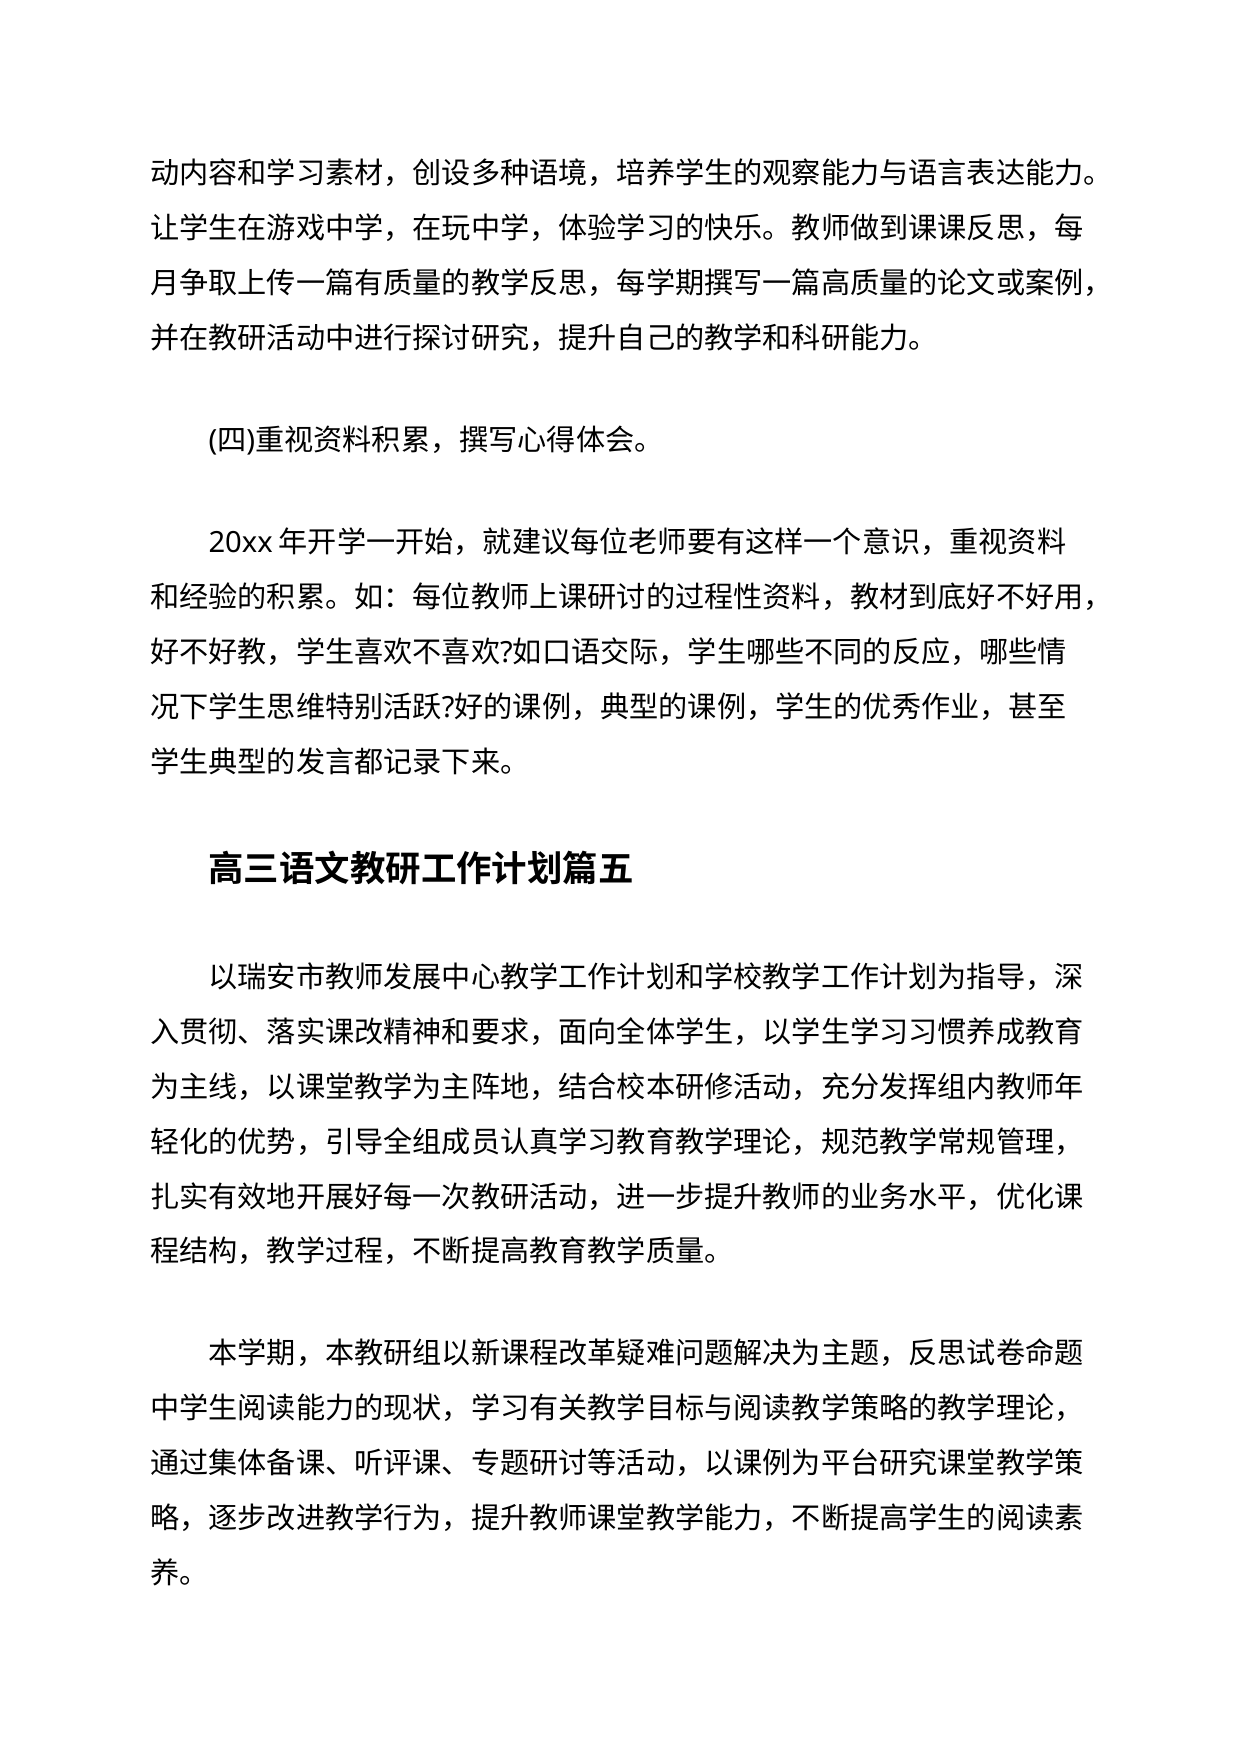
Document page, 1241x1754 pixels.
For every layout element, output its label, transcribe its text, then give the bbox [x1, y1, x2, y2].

text 以瑞安市教师发展中心教学工作计划和学校教学工作计划为指导，深入贯彻、落实课改精神和要求，面向全体学生，以学生学习习惯养成教育为主线，以课堂教学为主阵地，结合校本研修活动，充分发挥组内教师年轻化的优势，引导全组成员认真学习教育教学理论，规范教学常规管理，扎实有效地开展好每一次教研活动，进一步提升教师的业务水平，优化课程结构，教学过程，不断提高教育教学质量。 [150, 953, 1090, 1270]
text (四)重视资料积累，撰写心得体会。 [150, 416, 1090, 459]
text 本学期，本教研组以新课程改革疑难问题解决为主题，反思试卷命题中学生阅读能力的现状，学习有关教学目标与阅读教学策略的教学理论，通过集体备课、听评课、专题研讨等活动，以课例为平台研究课堂教学策略，逐步改进教学行为，提升教师课堂教学能力，不断提高学生的阅读素养。 [150, 1330, 1090, 1592]
text 20xx年开学一开始，就建议每位老师要有这样一个意识，重视资料和经验的积累。如：每位教师上课研讨的过程性资料，教材到底好不好用，好不好教，学生喜欢不喜欢?如口语交际，学生哪些不同的反应，哪些情况下学生思维特别活跃?好的课例，典型的课例，学生的优秀作业，甚至学生典型的发言都记录下来。 [150, 518, 1090, 781]
text 高三语文教研工作计划篇五 [150, 840, 1090, 891]
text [150, 150, 1090, 357]
